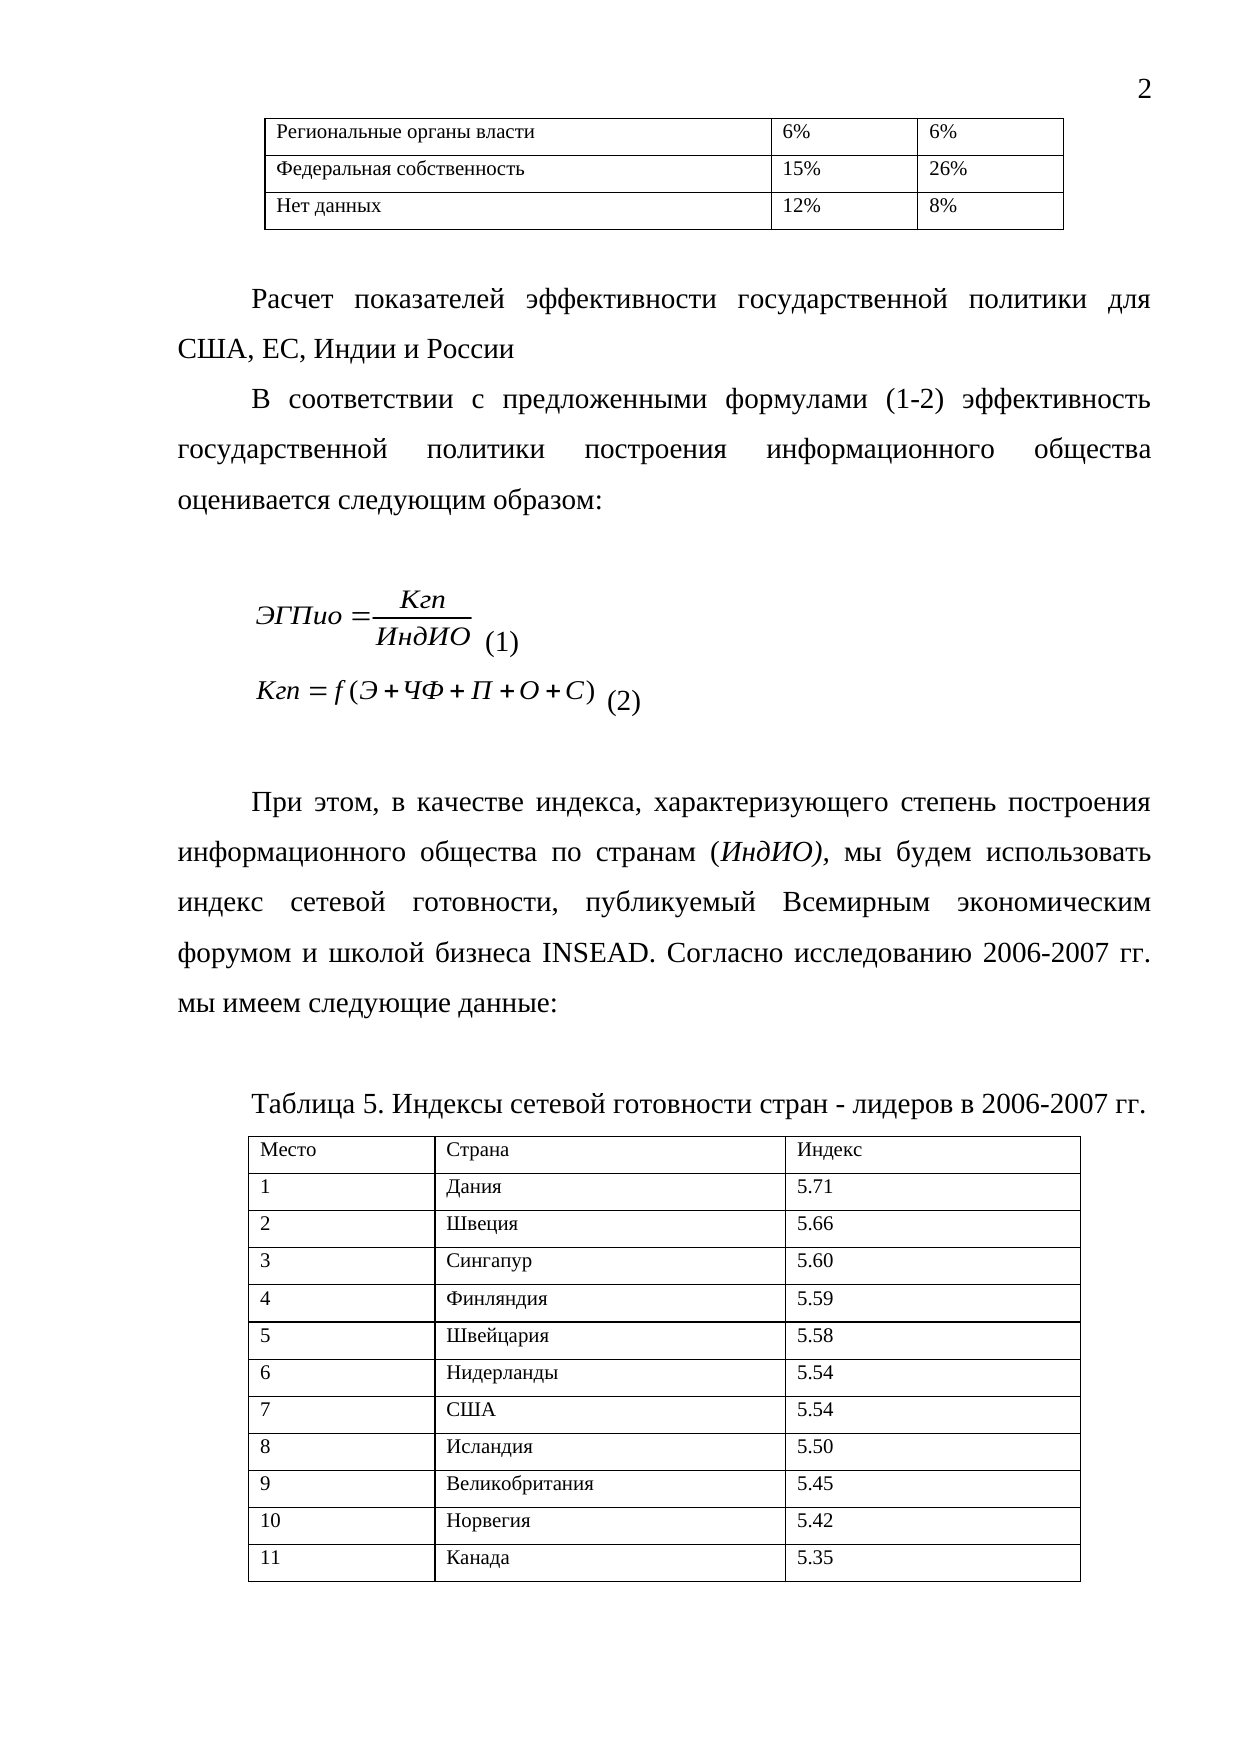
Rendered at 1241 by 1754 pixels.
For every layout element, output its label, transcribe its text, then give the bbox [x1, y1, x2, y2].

table_cell 10 [249, 1508, 434, 1544]
table_cell Сингапур [436, 1248, 785, 1284]
table_cell 5 [249, 1323, 434, 1358]
table_cell 4 [249, 1285, 434, 1321]
text (2) [177, 674, 1152, 717]
table_cell 26% [918, 156, 1063, 192]
text Таблица 5. Индексы сетевой готовности стран - лидеров в 2006-2007 гг. [177, 1086, 1152, 1119]
table_cell 3 [249, 1248, 434, 1284]
table_cell 5.58 [786, 1323, 1080, 1358]
table_cell 1 [249, 1174, 434, 1210]
table_header Страна [436, 1137, 785, 1173]
table_cell 5.45 [786, 1471, 1080, 1507]
table_header Индекс [786, 1137, 1080, 1173]
table_cell Великобритания [436, 1471, 785, 1507]
table_cell 5.59 [786, 1285, 1080, 1321]
table_cell 5.50 [786, 1434, 1080, 1470]
text В соответствии с предложенными формулами (1-2) эффективность государственной политики построения информационного общества оценивается следующим образом: [177, 381, 1152, 516]
table_cell Федеральная собственность [266, 156, 771, 192]
table_cell 6 [249, 1360, 434, 1396]
table_cell Канада [436, 1545, 785, 1581]
text (1) [177, 583, 1152, 658]
table_cell Швеция [436, 1211, 785, 1247]
table_cell Швейцария [436, 1323, 785, 1358]
table_cell 15% [772, 156, 917, 192]
table_cell 6% [772, 119, 917, 155]
table_cell 5.42 [786, 1508, 1080, 1544]
table_cell Нидерланды [436, 1360, 785, 1396]
table_header Место [249, 1137, 434, 1173]
table_cell США [436, 1397, 785, 1433]
table_cell Дания [436, 1174, 785, 1210]
table_cell 9 [249, 1471, 434, 1507]
table_cell Норвегия [436, 1508, 785, 1544]
table_cell 2 [249, 1211, 434, 1247]
table_cell 8% [918, 193, 1063, 229]
text Расчет показателей эффективности государственной политики для США, ЕС, Индии и России [177, 281, 1152, 364]
table_cell 6% [918, 119, 1063, 155]
table_cell Исландия [436, 1434, 785, 1470]
table_cell 7 [249, 1397, 434, 1433]
table_cell 12% [772, 193, 917, 229]
table_cell Региональные органы власти [266, 119, 771, 155]
table_cell 5.54 [786, 1360, 1080, 1396]
table_cell 5.71 [786, 1174, 1080, 1210]
table_cell 5.54 [786, 1397, 1080, 1433]
table_cell 8 [249, 1434, 434, 1470]
table_cell Нет данных [266, 193, 771, 229]
table_cell 5.66 [786, 1211, 1080, 1247]
table_cell Финляндия [436, 1285, 785, 1321]
table_cell 11 [249, 1545, 434, 1581]
table_cell 5.35 [786, 1545, 1080, 1581]
text При этом, в качестве индекса, характеризующего степень построения информационного общества по странам (ИндИО), мы будем использовать индекс сетевой готовности, публикуемый Всемирным экономическим форумом и школой бизнеса INSEAD. Согласно исследованию 2006-2007 гг. мы имеем следующие данные: [177, 784, 1152, 1019]
table_cell 5.60 [786, 1248, 1080, 1284]
